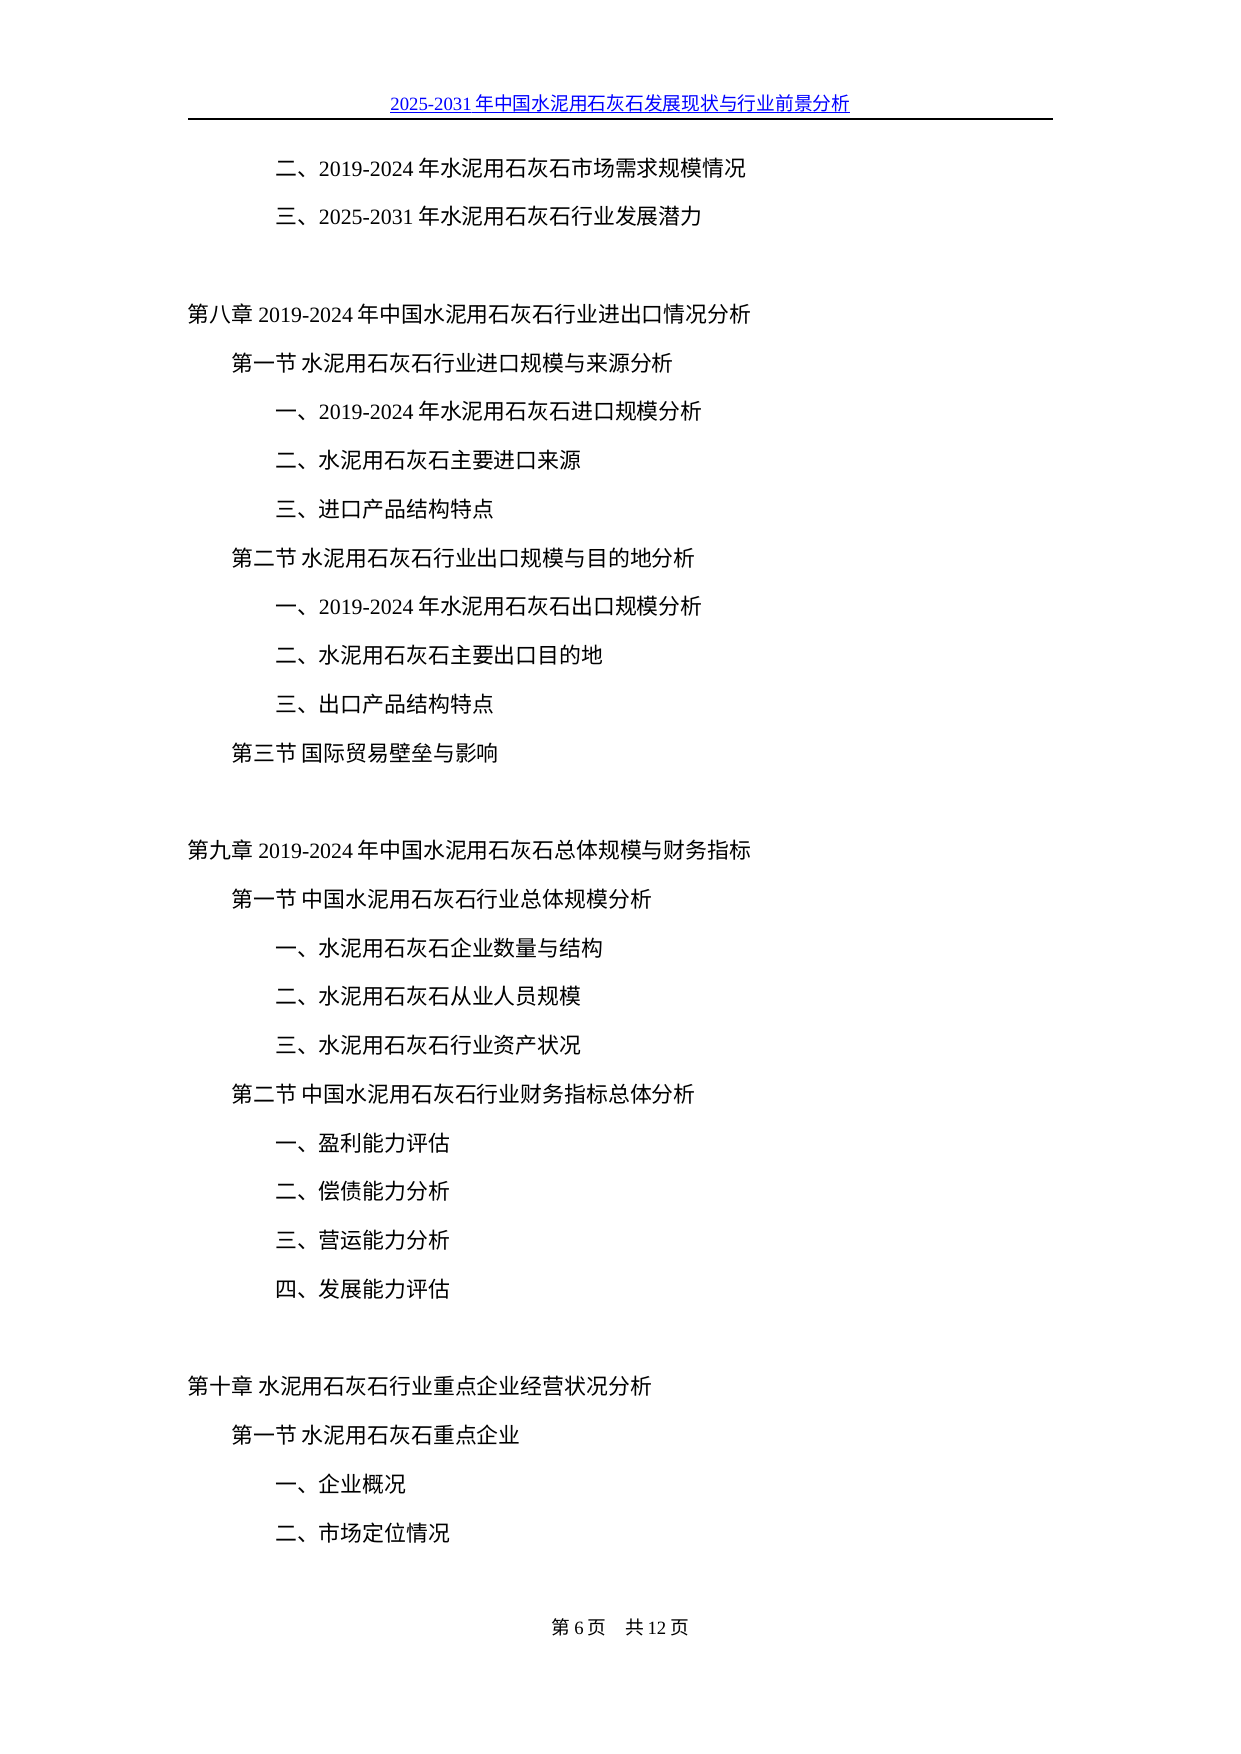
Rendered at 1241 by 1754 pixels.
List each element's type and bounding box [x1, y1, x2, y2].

text [187, 150, 1053, 1548]
